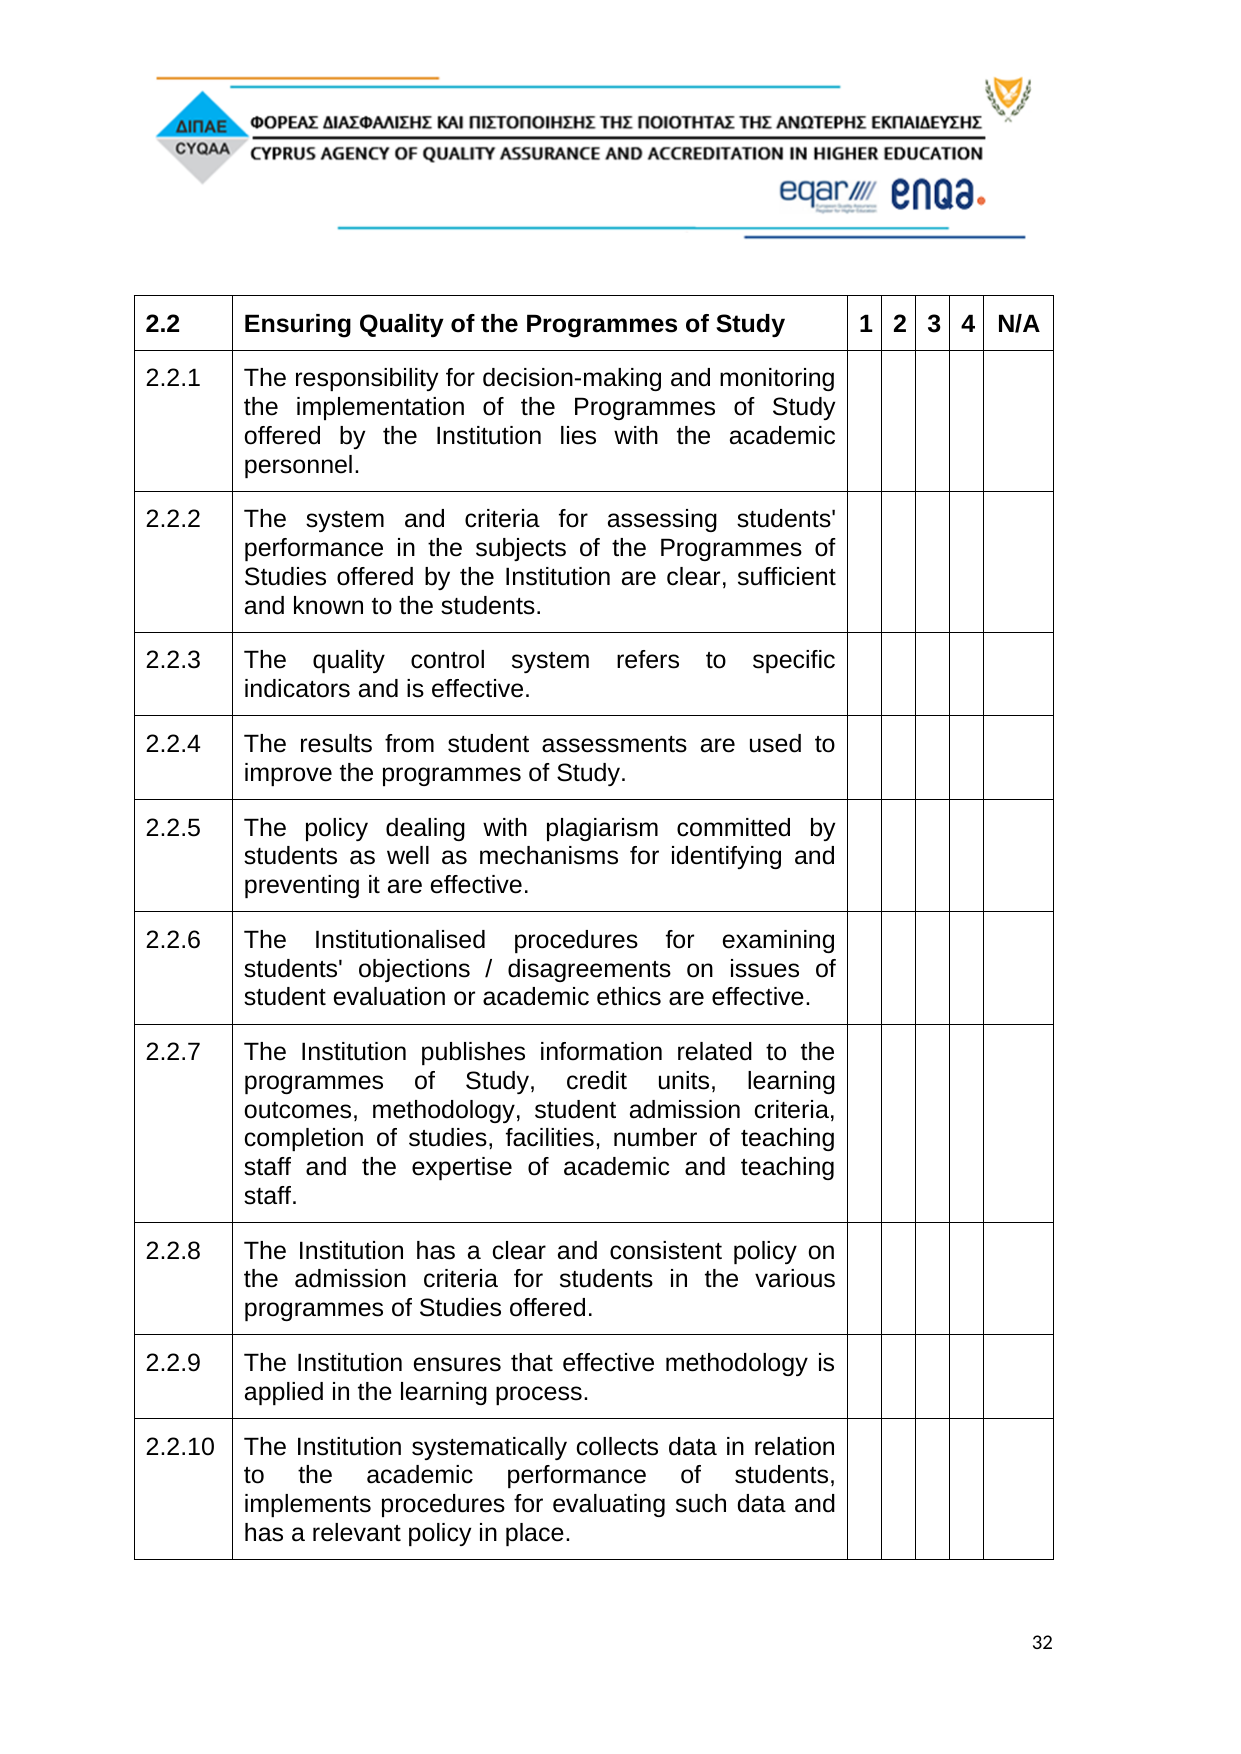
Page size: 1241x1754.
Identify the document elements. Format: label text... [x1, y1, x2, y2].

table_cell 2.2.7 [135, 1025, 232, 1222]
table_cell [950, 912, 983, 1023]
table_cell [848, 800, 881, 911]
table_cell [916, 800, 949, 911]
table_header 4 [950, 296, 983, 350]
table_cell 2.2.10 [135, 1419, 232, 1559]
table_cell [848, 1335, 881, 1418]
table_cell [984, 633, 1053, 715]
table_cell [882, 1223, 915, 1334]
table_cell The Institution ensures that effective methodology is applied in the learning process. [233, 1335, 847, 1418]
table_cell [882, 1335, 915, 1418]
table_cell [848, 351, 881, 491]
table_cell [882, 912, 915, 1023]
table_cell 2.2.6 [135, 912, 232, 1023]
table_cell The quality control system refers to specific indicators and is effective. [233, 633, 847, 715]
table_header 2 [882, 296, 915, 350]
table_cell The results from student assessments are used to improve the programmes of Study. [233, 716, 847, 799]
table_cell [950, 1419, 983, 1559]
table_cell [950, 1335, 983, 1418]
table_header 2.2 [135, 296, 232, 350]
table_cell 2.2.1 [135, 351, 232, 491]
table_cell The Institution systematically collects data in relation to the academic performance of students, implements procedures for evaluating such data and has a relevant policy in place. [233, 1419, 847, 1559]
table_cell 2.2.9 [135, 1335, 232, 1418]
table_cell [916, 1419, 949, 1559]
table_cell [984, 716, 1053, 799]
table_cell [950, 800, 983, 911]
table_cell [882, 1025, 915, 1222]
table_cell [950, 716, 983, 799]
table_cell The Institution has a clear and consistent policy on the admission criteria for students in the various programmes of Studies offered. [233, 1223, 847, 1334]
table_cell [916, 912, 949, 1023]
table_cell [916, 351, 949, 491]
table_cell [950, 1025, 983, 1222]
table_cell [848, 1419, 881, 1559]
table_cell [984, 492, 1053, 632]
table_cell The responsibility for decision-making and monitoring the implementation of the Programmes of Study offered by the Institution lies with the academic personnel. [233, 351, 847, 491]
table_cell [916, 633, 949, 715]
table_cell [882, 492, 915, 632]
table_header 1 [848, 296, 881, 350]
table_header 3 [916, 296, 949, 350]
table_cell 2.2.4 [135, 716, 232, 799]
table_cell 2.2.5 [135, 800, 232, 911]
picture [150, 73, 1036, 242]
table_cell [984, 1223, 1053, 1334]
table_header N/A [984, 296, 1053, 350]
table_cell [848, 1025, 881, 1222]
table_cell [950, 492, 983, 632]
table_cell [984, 1025, 1053, 1222]
table_cell [882, 351, 915, 491]
table_cell [848, 912, 881, 1023]
table_cell The Institutionalised procedures for examining students' objections / disagreements on issues of student evaluation or academic ethics are effective. [233, 912, 847, 1023]
table_cell [882, 633, 915, 715]
table_cell [984, 1335, 1053, 1418]
table_cell [916, 1335, 949, 1418]
table_cell [916, 1223, 949, 1334]
table_cell [848, 1223, 881, 1334]
table_cell [950, 1223, 983, 1334]
table_cell [916, 492, 949, 632]
table_cell 2.2.3 [135, 633, 232, 715]
table_cell [950, 633, 983, 715]
table_cell The Institution publishes information related to the programmes of Study, credit units, learning outcomes, methodology, student admission criteria, completion of studies, facilities, number of teaching staff and the expertise of academic and teaching staff. [233, 1025, 847, 1222]
table_cell [848, 633, 881, 715]
table_cell The system and criteria for assessing students' performance in the subjects of the Programmes of Studies offered by the Institution are clear, sufficient and known to the students. [233, 492, 847, 632]
table_cell [950, 351, 983, 491]
table_cell [984, 800, 1053, 911]
table_cell [848, 492, 881, 632]
table_cell [882, 1419, 915, 1559]
table_cell [882, 800, 915, 911]
table_cell [882, 716, 915, 799]
table_cell [916, 716, 949, 799]
table_cell 2.2.8 [135, 1223, 232, 1334]
table_cell [984, 351, 1053, 491]
table_cell [984, 912, 1053, 1023]
table_cell The policy dealing with plagiarism committed by students as well as mechanisms for identifying and preventing it are effective. [233, 800, 847, 911]
table_cell 2.2.2 [135, 492, 232, 632]
table_header Ensuring Quality of the Programmes of Study [233, 296, 847, 350]
table_cell [916, 1025, 949, 1222]
table_cell [984, 1419, 1053, 1559]
table_cell [848, 716, 881, 799]
